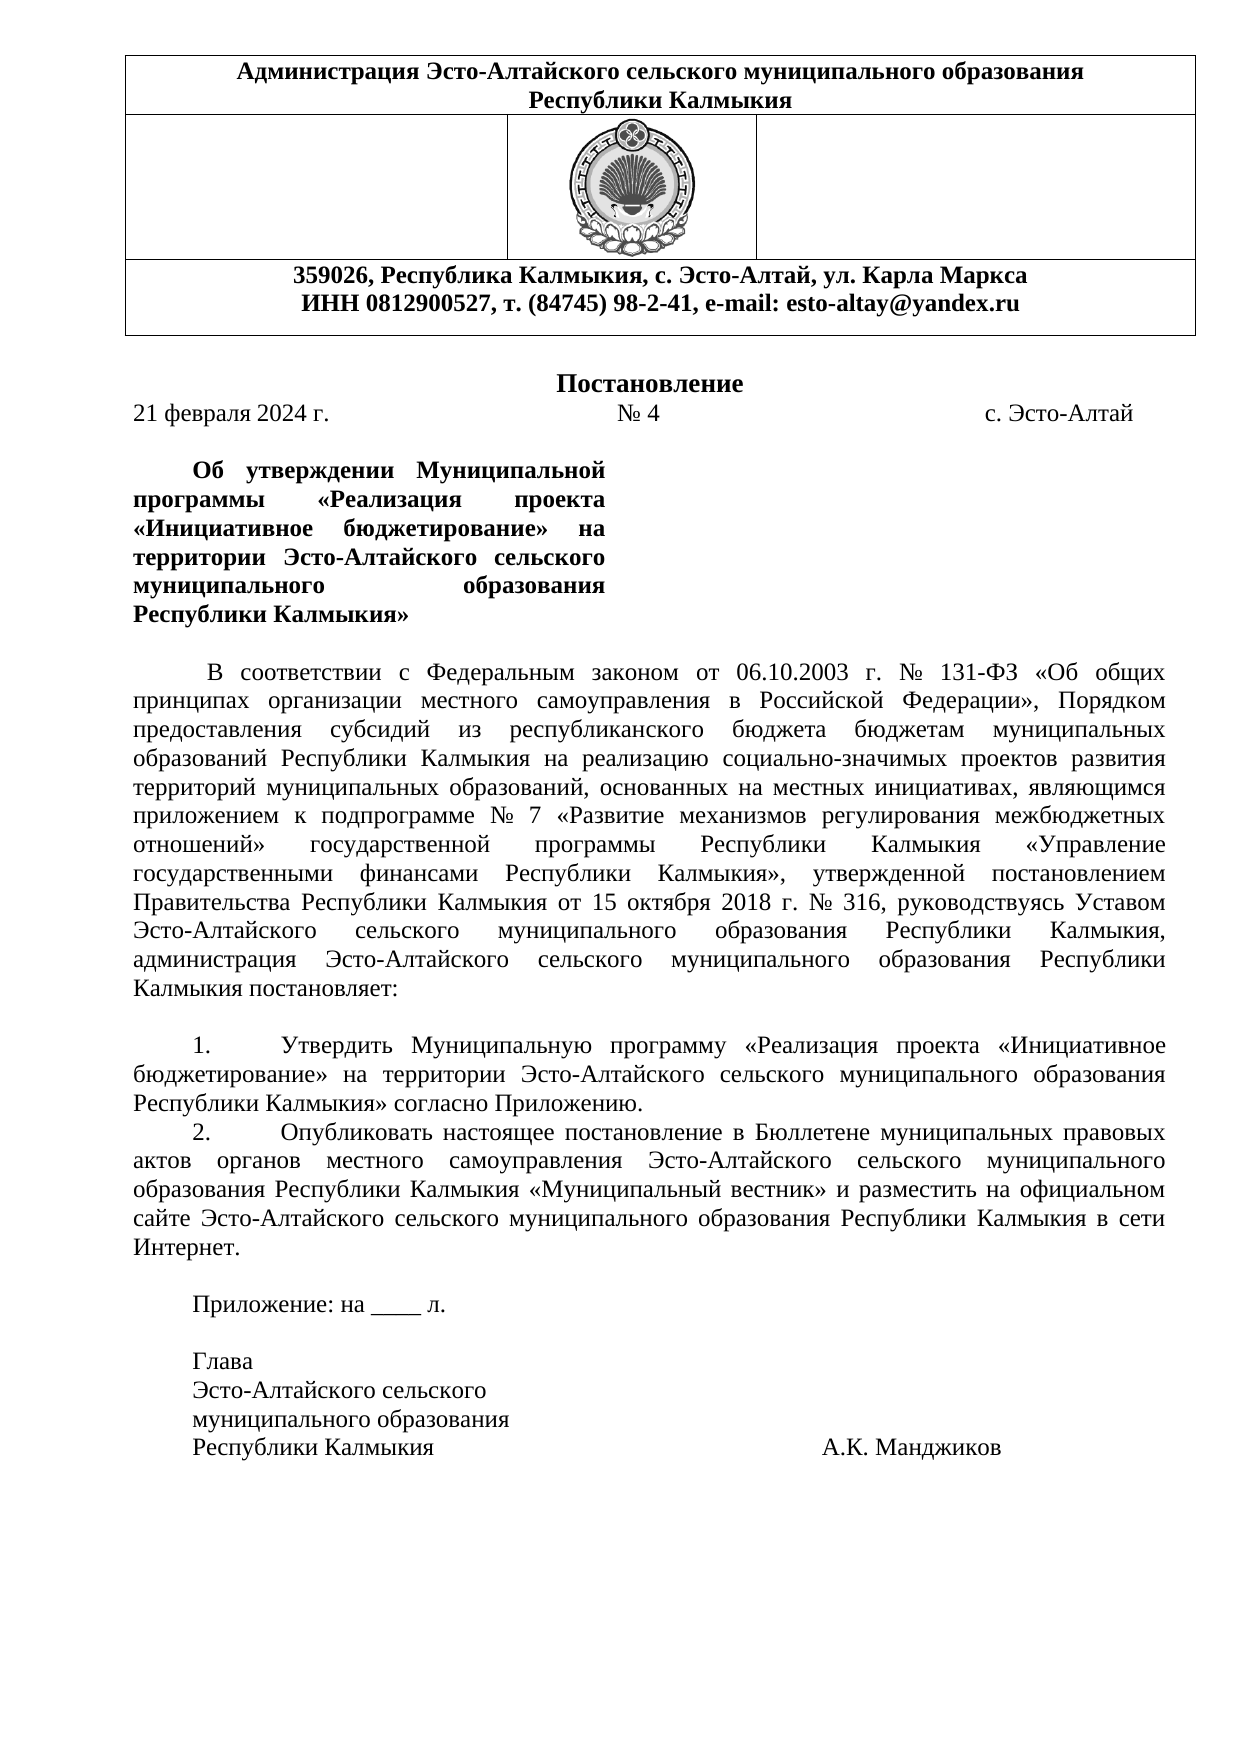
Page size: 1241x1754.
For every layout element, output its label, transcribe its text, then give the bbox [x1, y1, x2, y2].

text Об утверждении Муниципальной программы «Реализация проекта «Инициативное бюджетирование» на территории Эсто-Алтайского сельского муниципального образования Республики Калмыкия» [133, 456, 605, 628]
text Эсто-Алтайского сельского [133, 1375, 1167, 1404]
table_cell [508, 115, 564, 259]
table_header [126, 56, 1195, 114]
text Глава [133, 1346, 1167, 1375]
text Приложение: на ____ л. [133, 1289, 1167, 1317]
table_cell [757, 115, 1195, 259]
text Республики Калмыкия А.К. Манджиков [133, 1432, 1167, 1461]
list Утвердить Муниципальную программу «Реализация проекта «Инициативное бюджетирование» на территории Эсто-Алтайского сельского муниципального образования Республики Калмыкия» согласно Приложению. [133, 1031, 1167, 1117]
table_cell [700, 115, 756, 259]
list Опубликовать настоящее постановление в Бюллетене муниципальных правовых актов органов местного самоуправления Эсто-Алтайского сельского муниципального образования Республики Калмыкия «Муниципальный вестник» и разместить на официальном сайте Эсто-Алтайского сельского муниципального образования Республики Калмыкия в сети Интернет. [133, 1117, 1167, 1261]
text В соответствии с Федеральным законом от 06.10.2003 г. № 131-ФЗ «Об общих принципах организации местного самоуправления в Российской Федерации», Порядком предоставления субсидий из республиканского бюджета бюджетам муниципальных образований Республики Калмыкия на реализацию социально-значимых проектов развития территорий муниципальных образований, основанных на местных инициативах, являющимся приложением к подпрограмме № 7 «Развитие механизмов регулирования межбюджетных отношений» государственной программы Республики Калмыкия «Управление государственными финансами Республики Калмыкия», утвержденной постановлением Правительства Республики Калмыкия от 15 октября 2018 г. № 316, руководствуясь Уставом Эсто-Алтайского сельского муниципального образования Республики Калмыкия, администрация Эсто-Алтайского сельского муниципального образования Республики Калмыкия постановляет: [133, 657, 1167, 1002]
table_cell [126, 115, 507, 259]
picture [564, 115, 700, 259]
text Постановление [133, 367, 1167, 398]
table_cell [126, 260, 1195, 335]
text муниципального образования [133, 1404, 1167, 1432]
text 21 февраля 2024 г. № 4 с. Эсто-Алтай [133, 398, 1167, 427]
